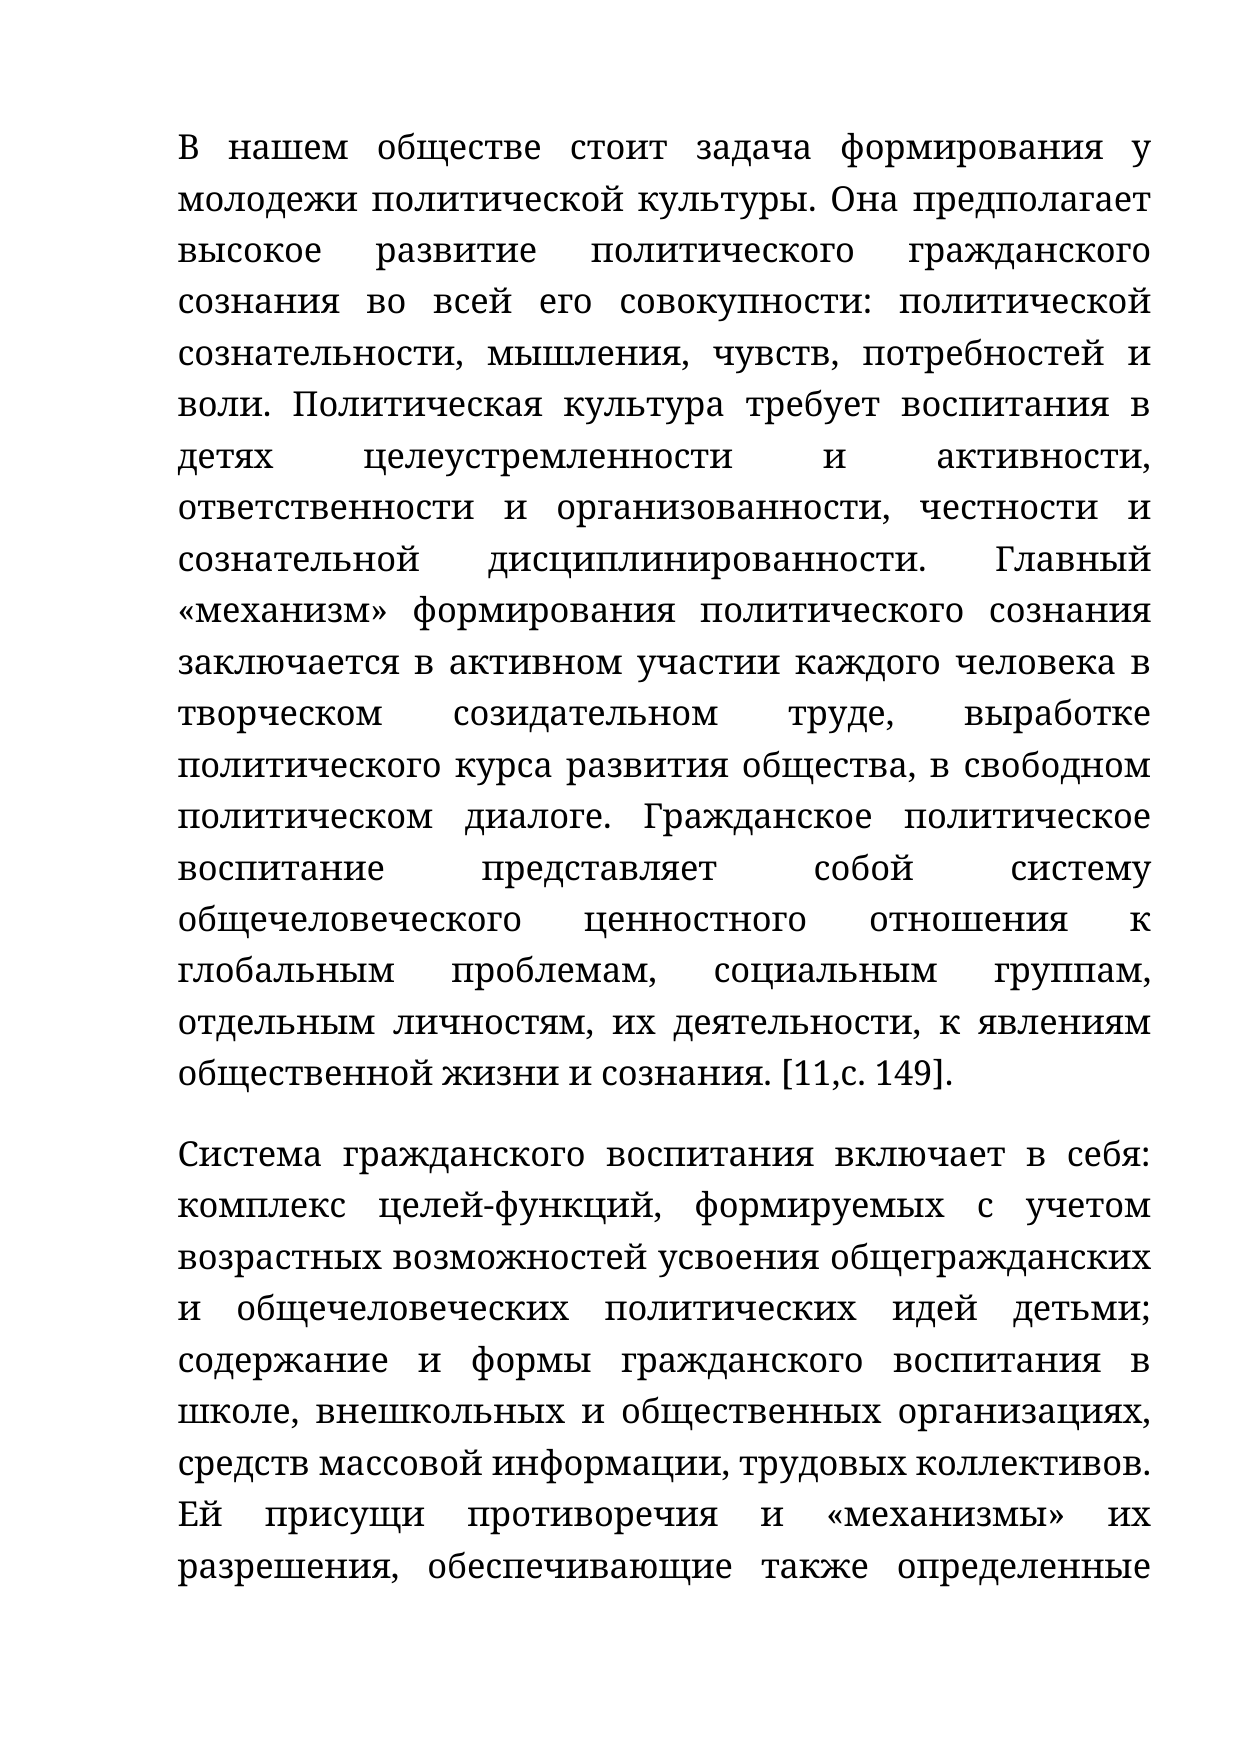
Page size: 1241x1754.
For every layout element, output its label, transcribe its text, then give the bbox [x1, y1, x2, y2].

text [177, 1125, 1152, 1588]
text В нашем обществе стоит задача формирования у молодежи политической культуры. Она предполагает высокое развитие политического гражданского сознания во всей его совокупности: политической сознательности, мышления, чувств, потребностей и воли. Политическая культура требует воспитания в детях целеустремленности и активности, ответственности и организованности, честности и сознательной дисциплинированности. Главный «механизм» формирования политического сознания заключается в активном участии каждого человека в творческом созидательном труде, выработке политического курса развития общества, в свободном политическом диалоге. Гражданское политическое воспитание представляет собой систему общечеловеческого ценностного отношения к глобальным проблемам, социальным группам, отдельным личностям, их деятельности, к явлениям общественной жизни и сознания. [11,с. 149]. [177, 118, 1152, 1096]
